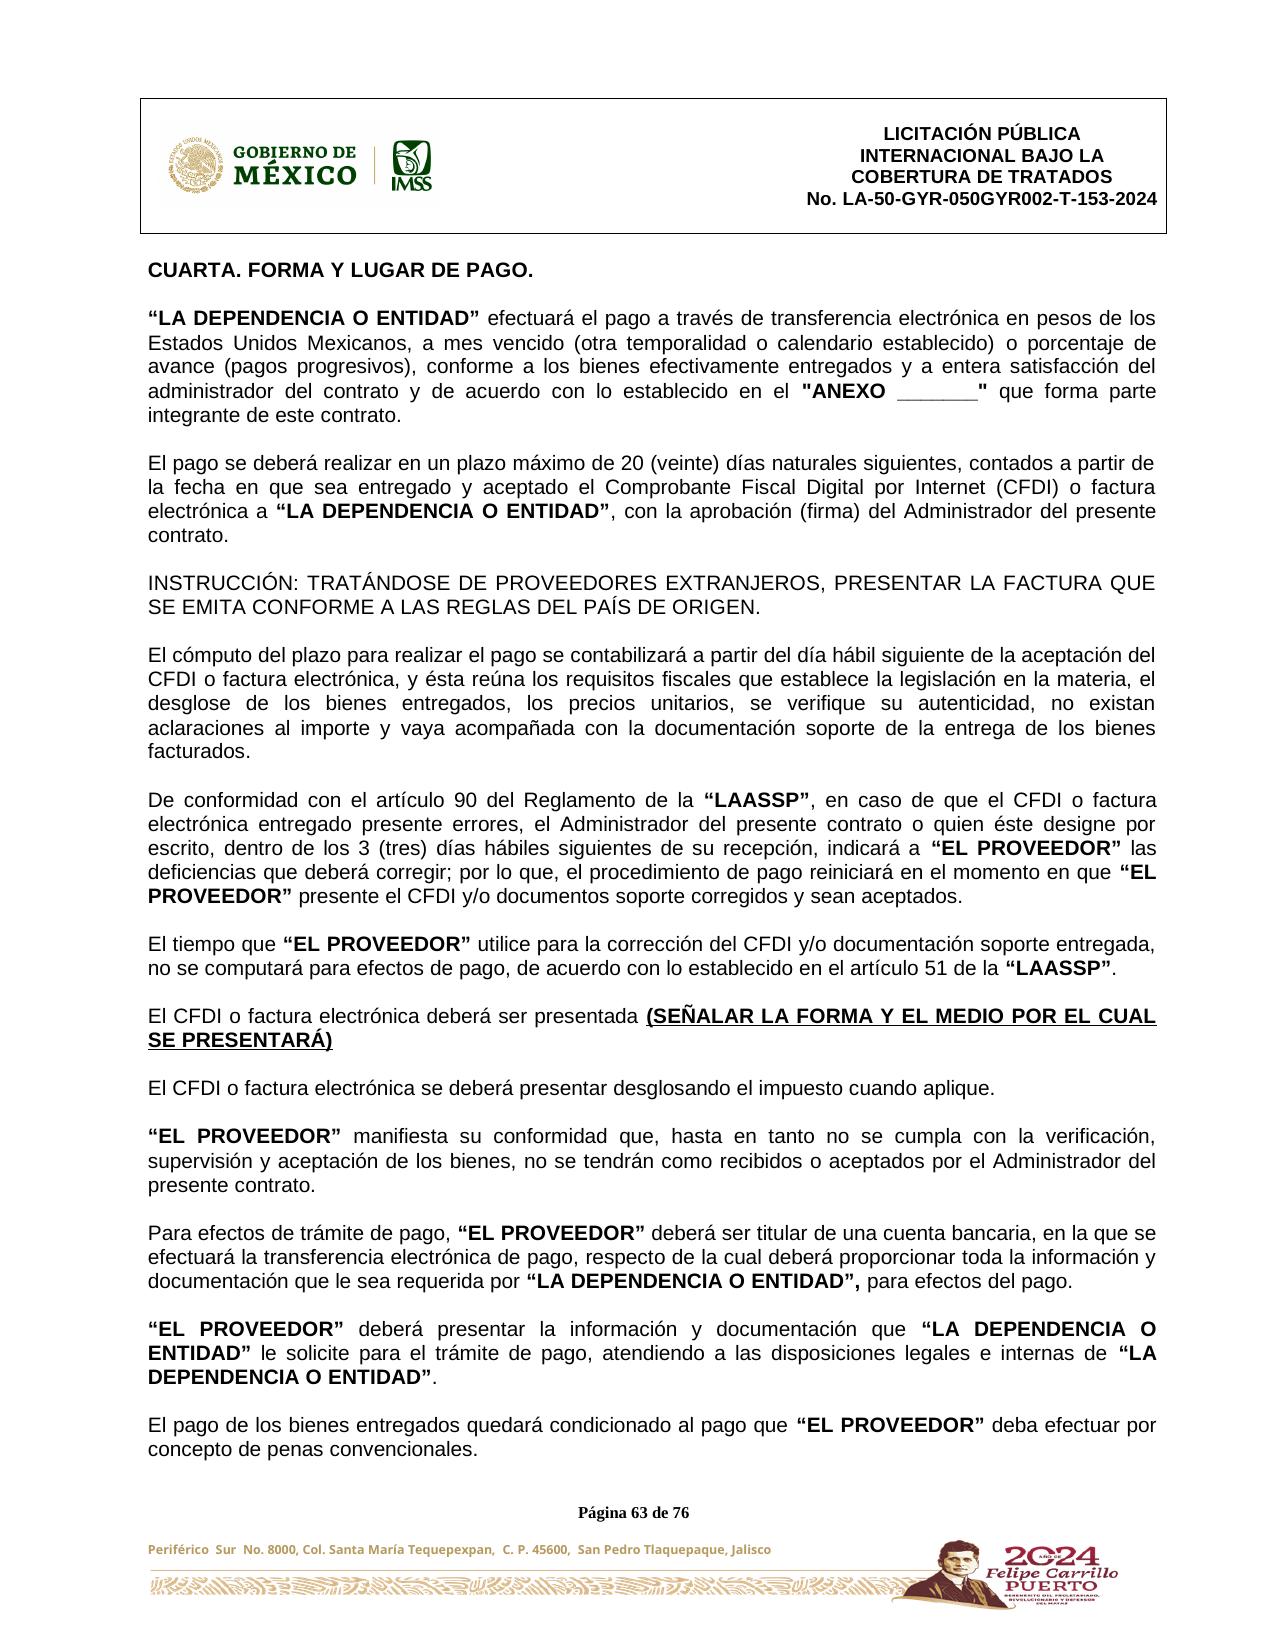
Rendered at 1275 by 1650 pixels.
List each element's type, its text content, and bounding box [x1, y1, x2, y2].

text INSTRUCCIÓN: TRATÁNDOSE DE PROVEEDORES EXTRANJEROS, PRESENTAR LA FACTURA QUE SE EMITA CONFORME A LAS REGLAS DEL PAÍS DE ORIGEN. [148, 571, 1157, 619]
text El CFDI o factura electrónica se deberá presentar desglosando el impuesto cuando aplique. [148, 1076, 1157, 1100]
picture [157, 122, 442, 206]
text El cómputo del plazo para realizar el pago se contabilizará a partir del día hábil siguiente de la aceptación del CFDI o factura electrónica, y ésta reúna los requisitos fiscales que establece la legislación en la materia, el desglose de los bienes entregados, los precios unitarios, se verifique su autenticidad, no existan aclaraciones al importe y vaya acompañada con la documentación soporte de la entrega de los bienes facturados. [148, 643, 1157, 763]
text El CFDI o factura electrónica deberá ser presentada (SEÑALAR LA FORMA Y EL MEDIO POR EL CUAL SE PRESENTARÁ) [148, 1004, 1157, 1052]
text “EL PROVEEDOR” deberá presentar la información y documentación que “LA DEPENDENCIA O ENTIDAD” le solicite para el trámite de pago, atendiendo a las disposiciones legales e internas de “LA DEPENDENCIA O ENTIDAD”. [148, 1317, 1157, 1389]
text “LA DEPENDENCIA O ENTIDAD” efectuará el pago a través de transferencia electrónica en pesos de los Estados Unidos Mexicanos, a mes vencido (otra temporalidad o calendario establecido) o porcentaje de avance (pagos progresivos), conforme a los bienes efectivamente entregados y a entera satisfacción del administrador del contrato y de acuerdo con lo establecido en el "ANEXO _______" que forma parte integrante de este contrato. [148, 306, 1157, 427]
text “EL PROVEEDOR” manifiesta su conformidad que, hasta en tanto no se cumpla con la verificación, supervisión y aceptación de los bienes, no se tendrán como recibidos o aceptados por el Administrador del presente contrato. [148, 1124, 1157, 1197]
text El pago de los bienes entregados quedará condicionado al pago que “EL PROVEEDOR” deba efectuar por concepto de penas convencionales. [148, 1413, 1157, 1461]
text Para efectos de trámite de pago, “EL PROVEEDOR” deberá ser titular de una cuenta bancaria, en la que se efectuará la transferencia electrónica de pago, respecto de la cual deberá proporcionar toda la información y documentación que le sea requerida por “LA DEPENDENCIA O ENTIDAD”, para efectos del pago. [148, 1221, 1157, 1293]
text De conformidad con el artículo 90 del Reglamento de la “LAASSP”, en caso de que el CFDI o factura electrónica entregado presente errores, el Administrador del presente contrato o quien éste designe por escrito, dentro de los 3 (tres) días hábiles siguientes de su recepción, indicará a “EL PROVEEDOR” las deficiencias que deberá corregir; por lo que, el procedimiento de pago reiniciará en el momento en que “EL PROVEEDOR” presente el CFDI y/o documentos soporte corregidos y sean aceptados. [148, 788, 1157, 908]
text El pago se deberá realizar en un plazo máximo de 20 (veinte) días naturales siguientes, contados a partir de la fecha en que sea entregado y aceptado el Comprobante Fiscal Digital por Internet (CFDI) o factura electrónica a “LA DEPENDENCIA O ENTIDAD”, con la aprobación (firma) del Administrador del presente contrato. [148, 451, 1157, 547]
picture [39, 1493, 1229, 1646]
text El tiempo que “EL PROVEEDOR” utilice para la corrección del CFDI y/o documentación soporte entregada, no se computará para efectos de pago, de acuerdo con lo establecido en el artículo 51 de la “LAASSP”. [148, 932, 1157, 980]
text CUARTA. FORMA Y LUGAR DE PAGO. [148, 258, 1157, 282]
